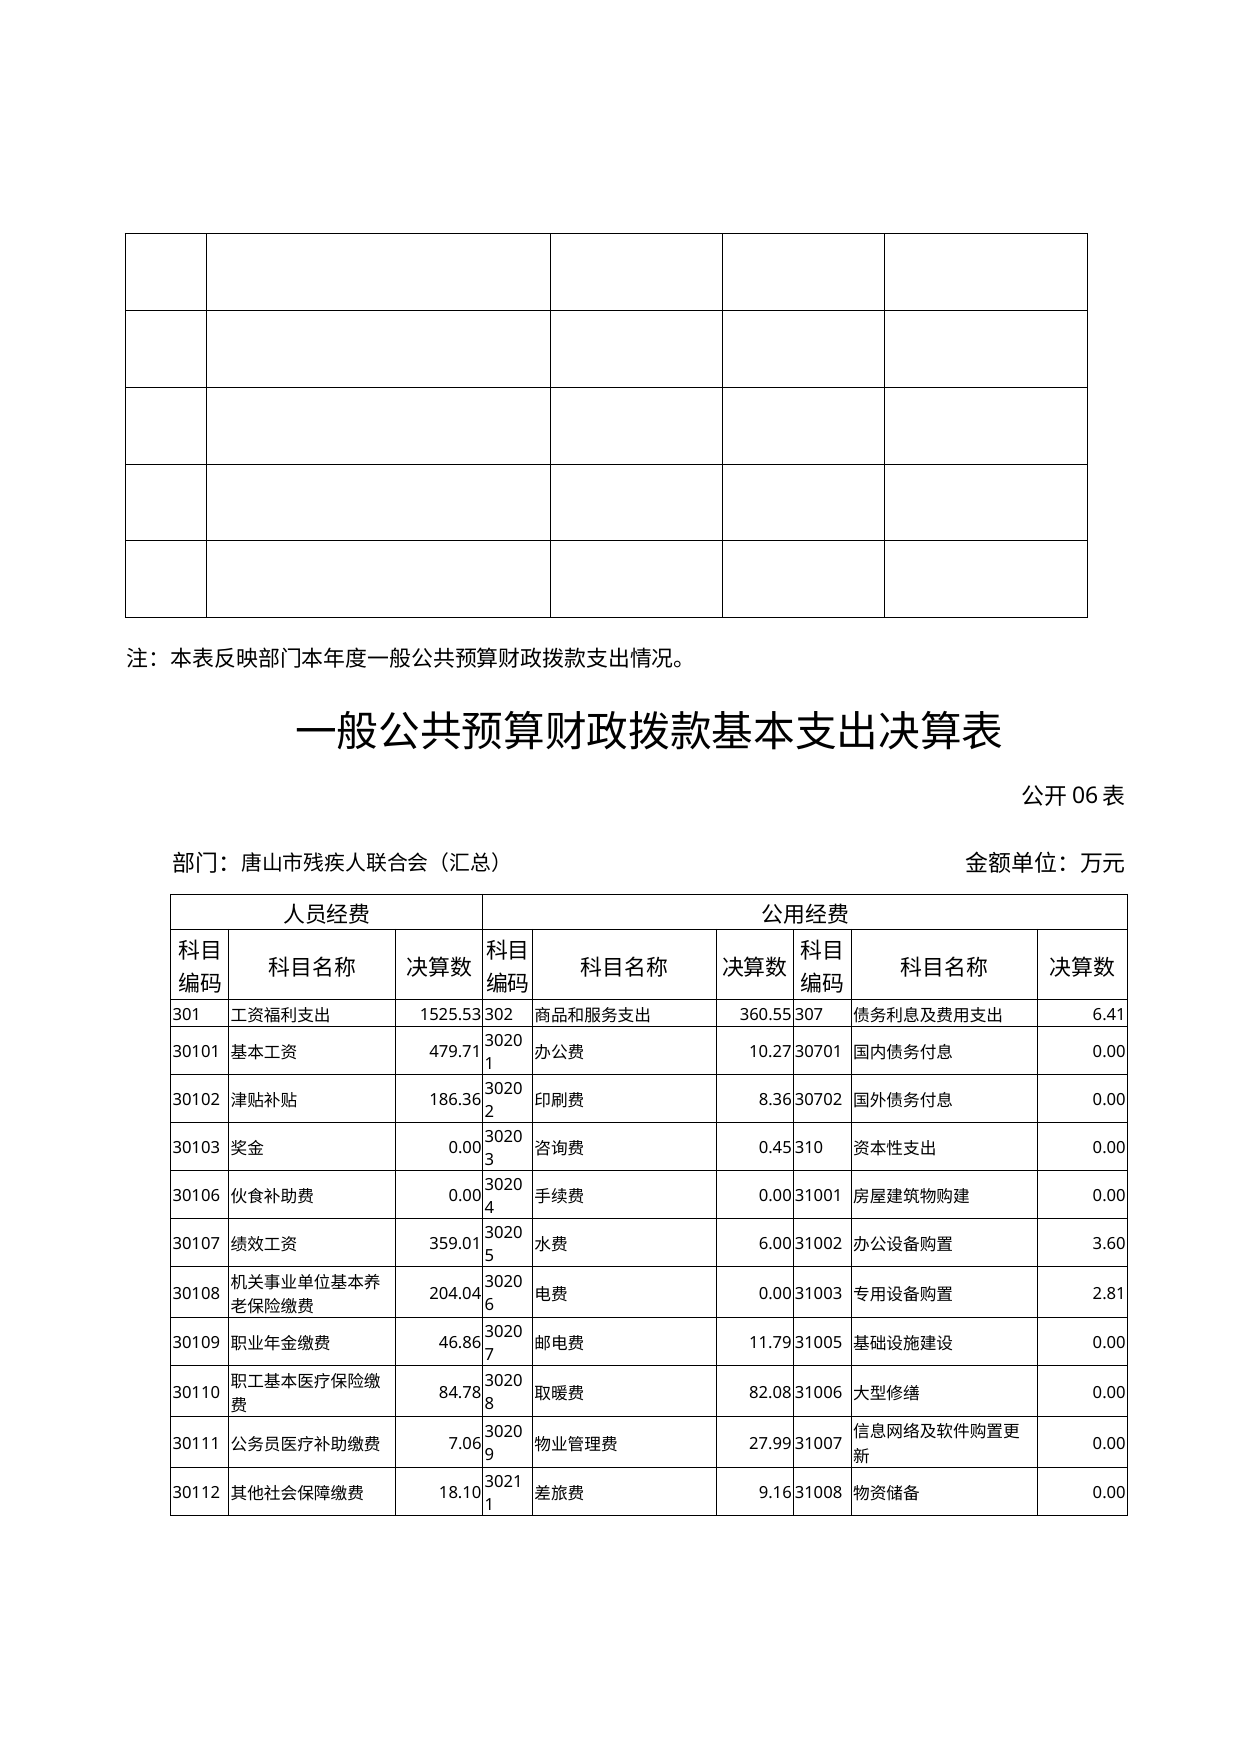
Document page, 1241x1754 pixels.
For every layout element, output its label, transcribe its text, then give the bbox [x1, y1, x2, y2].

table_cell 204.04 [396, 1267, 482, 1317]
table_cell [723, 388, 884, 463]
table_cell [551, 234, 722, 310]
table_cell 0.00 [1038, 1417, 1127, 1467]
table_cell 31003 [794, 1267, 851, 1317]
table_cell 0.00 [1038, 1468, 1127, 1515]
table_cell 注：本表反映部门本年度一般公共预算财政拨款支出情况。 [125, 618, 1087, 694]
table_cell 1525.53 [396, 1000, 482, 1026]
table_cell [126, 465, 206, 540]
table_cell 手续费 [533, 1171, 716, 1218]
table_cell 30101 [171, 1027, 228, 1074]
table_cell 18.10 [396, 1468, 482, 1515]
table_cell 咨询费 [533, 1123, 716, 1170]
table_cell 0.00 [1038, 1171, 1127, 1218]
table_cell [207, 465, 550, 540]
table_cell 6.41 [1038, 1000, 1127, 1026]
table_cell [723, 541, 884, 617]
table_cell [207, 311, 550, 387]
table_cell 30108 [171, 1267, 228, 1317]
table_cell [207, 388, 550, 463]
table_cell 30208 [483, 1366, 532, 1416]
table_cell 30206 [483, 1267, 532, 1317]
table_cell 取暖费 [533, 1366, 716, 1416]
table_cell 30202 [483, 1075, 532, 1122]
table_cell 工资福利支出 [229, 1000, 395, 1026]
table_cell [551, 388, 722, 463]
table_cell 30207 [483, 1318, 532, 1365]
table_cell 360.55 [717, 1000, 793, 1026]
table_cell 30701 [794, 1027, 851, 1074]
table_cell 办公设备购置 [852, 1219, 1037, 1266]
table_cell 公务员医疗补助缴费 [229, 1417, 395, 1467]
table_cell 307 [794, 1000, 851, 1026]
table_cell 310 [794, 1123, 851, 1170]
table_cell [126, 388, 206, 463]
table_cell [885, 234, 1087, 310]
table_cell 专用设备购置 [852, 1267, 1037, 1317]
table_cell [885, 465, 1087, 540]
table_cell 水费 [533, 1219, 716, 1266]
table_cell 科目编码 [794, 930, 851, 999]
table_cell [126, 541, 206, 617]
table_cell 2.81 [1038, 1267, 1127, 1317]
table_cell 11.79 [717, 1318, 793, 1365]
table_cell 人员经费 [171, 895, 482, 929]
table_cell 职工基本医疗保险缴费 [229, 1366, 395, 1416]
table_cell [126, 234, 206, 310]
table_cell 30103 [171, 1123, 228, 1170]
table_cell 84.78 [396, 1366, 482, 1416]
table_cell 职业年金缴费 [229, 1318, 395, 1365]
table_cell 邮电费 [533, 1318, 716, 1365]
table_cell 奖金 [229, 1123, 395, 1170]
table_cell 决算数 [396, 930, 482, 999]
table_cell 基本工资 [229, 1027, 395, 1074]
table_cell 301 [171, 1000, 228, 1026]
table_cell [551, 465, 722, 540]
table_cell 国外债务付息 [852, 1075, 1037, 1122]
table_cell 国内债务付息 [852, 1027, 1037, 1074]
table_cell 一般公共预算财政拨款基本支出决算表 [171, 694, 1127, 761]
table_cell 0.00 [717, 1171, 793, 1218]
table_cell [551, 311, 722, 387]
table_cell 31007 [794, 1417, 851, 1467]
table_cell [885, 541, 1087, 617]
table_cell 科目名称 [852, 930, 1037, 999]
table_cell 9.16 [717, 1468, 793, 1515]
table_cell 办公费 [533, 1027, 716, 1074]
table_cell 30201 [483, 1027, 532, 1074]
table_cell 479.71 [396, 1027, 482, 1074]
table_cell 31006 [794, 1366, 851, 1416]
table_cell 伙食补助费 [229, 1171, 395, 1218]
table_cell 基础设施建设 [852, 1318, 1037, 1365]
table_cell 科目名称 [533, 930, 716, 999]
table_cell 公开06表 [171, 761, 1127, 827]
table_cell 0.00 [717, 1267, 793, 1317]
table_cell 电费 [533, 1267, 716, 1317]
table_cell 差旅费 [533, 1468, 716, 1515]
table_cell 0.00 [1038, 1366, 1127, 1416]
table_cell 决算数 [717, 930, 793, 999]
table_cell [207, 234, 550, 310]
table_cell 0.00 [1038, 1027, 1127, 1074]
table_cell 房屋建筑物购建 [852, 1171, 1037, 1218]
table_cell 8.36 [717, 1075, 793, 1122]
table_cell 31002 [794, 1219, 851, 1266]
table_cell 0.00 [1038, 1123, 1127, 1170]
table_cell 0.45 [717, 1123, 793, 1170]
table_cell 大型修缮 [852, 1366, 1037, 1416]
table_cell 决算数 [1038, 930, 1127, 999]
table_cell [207, 541, 550, 617]
table_cell 30111 [171, 1417, 228, 1467]
table_cell 46.86 [396, 1318, 482, 1365]
table_cell 30211 [483, 1468, 532, 1515]
table_cell 30702 [794, 1075, 851, 1122]
table_cell 金额单位：万元 [716, 827, 1127, 894]
table_cell 30204 [483, 1171, 532, 1218]
table_cell 0.00 [1038, 1318, 1127, 1365]
table_cell 商品和服务支出 [533, 1000, 716, 1026]
table_cell 科目编码 [483, 930, 532, 999]
table_cell [723, 465, 884, 540]
table_cell 27.99 [717, 1417, 793, 1467]
table_cell 30209 [483, 1417, 532, 1467]
table_cell 资本性支出 [852, 1123, 1037, 1170]
table_cell 359.01 [396, 1219, 482, 1266]
table_cell 30203 [483, 1123, 532, 1170]
table_cell [551, 541, 722, 617]
table_cell 津贴补贴 [229, 1075, 395, 1122]
table_cell 绩效工资 [229, 1219, 395, 1266]
table_cell 部门：唐山市残疾人联合会（汇总） [171, 827, 716, 894]
table_cell 30106 [171, 1171, 228, 1218]
table_cell 30102 [171, 1075, 228, 1122]
table_cell 科目编码 [171, 930, 228, 999]
table_cell [885, 311, 1087, 387]
table_cell 31005 [794, 1318, 851, 1365]
table_cell 10.27 [717, 1027, 793, 1074]
table_cell 0.00 [396, 1123, 482, 1170]
table_cell 0.00 [396, 1171, 482, 1218]
table_cell 6.00 [717, 1219, 793, 1266]
table_cell 186.36 [396, 1075, 482, 1122]
table_cell 债务利息及费用支出 [852, 1000, 1037, 1026]
table_cell 30110 [171, 1366, 228, 1416]
table_cell 31008 [794, 1468, 851, 1515]
table_cell 31001 [794, 1171, 851, 1218]
table_cell 0.00 [1038, 1075, 1127, 1122]
table_cell [723, 311, 884, 387]
table_cell [885, 388, 1087, 463]
table_cell [126, 311, 206, 387]
table_cell [723, 234, 884, 310]
table_cell 30205 [483, 1219, 532, 1266]
table_cell 物资储备 [852, 1468, 1037, 1515]
table_cell 30109 [171, 1318, 228, 1365]
table_cell 3.60 [1038, 1219, 1127, 1266]
table_cell 机关事业单位基本养老保险缴费 [229, 1267, 395, 1317]
table_cell 30112 [171, 1468, 228, 1515]
table_cell 其他社会保障缴费 [229, 1468, 395, 1515]
table_cell 科目名称 [229, 930, 395, 999]
table_cell 物业管理费 [533, 1417, 716, 1467]
table_cell 302 [483, 1000, 532, 1026]
table_cell 7.06 [396, 1417, 482, 1467]
table_cell 信息网络及软件购置更新 [852, 1417, 1037, 1467]
table_cell 印刷费 [533, 1075, 716, 1122]
table_cell 公用经费 [483, 895, 1127, 929]
table_cell 82.08 [717, 1366, 793, 1416]
table_cell 30107 [171, 1219, 228, 1266]
